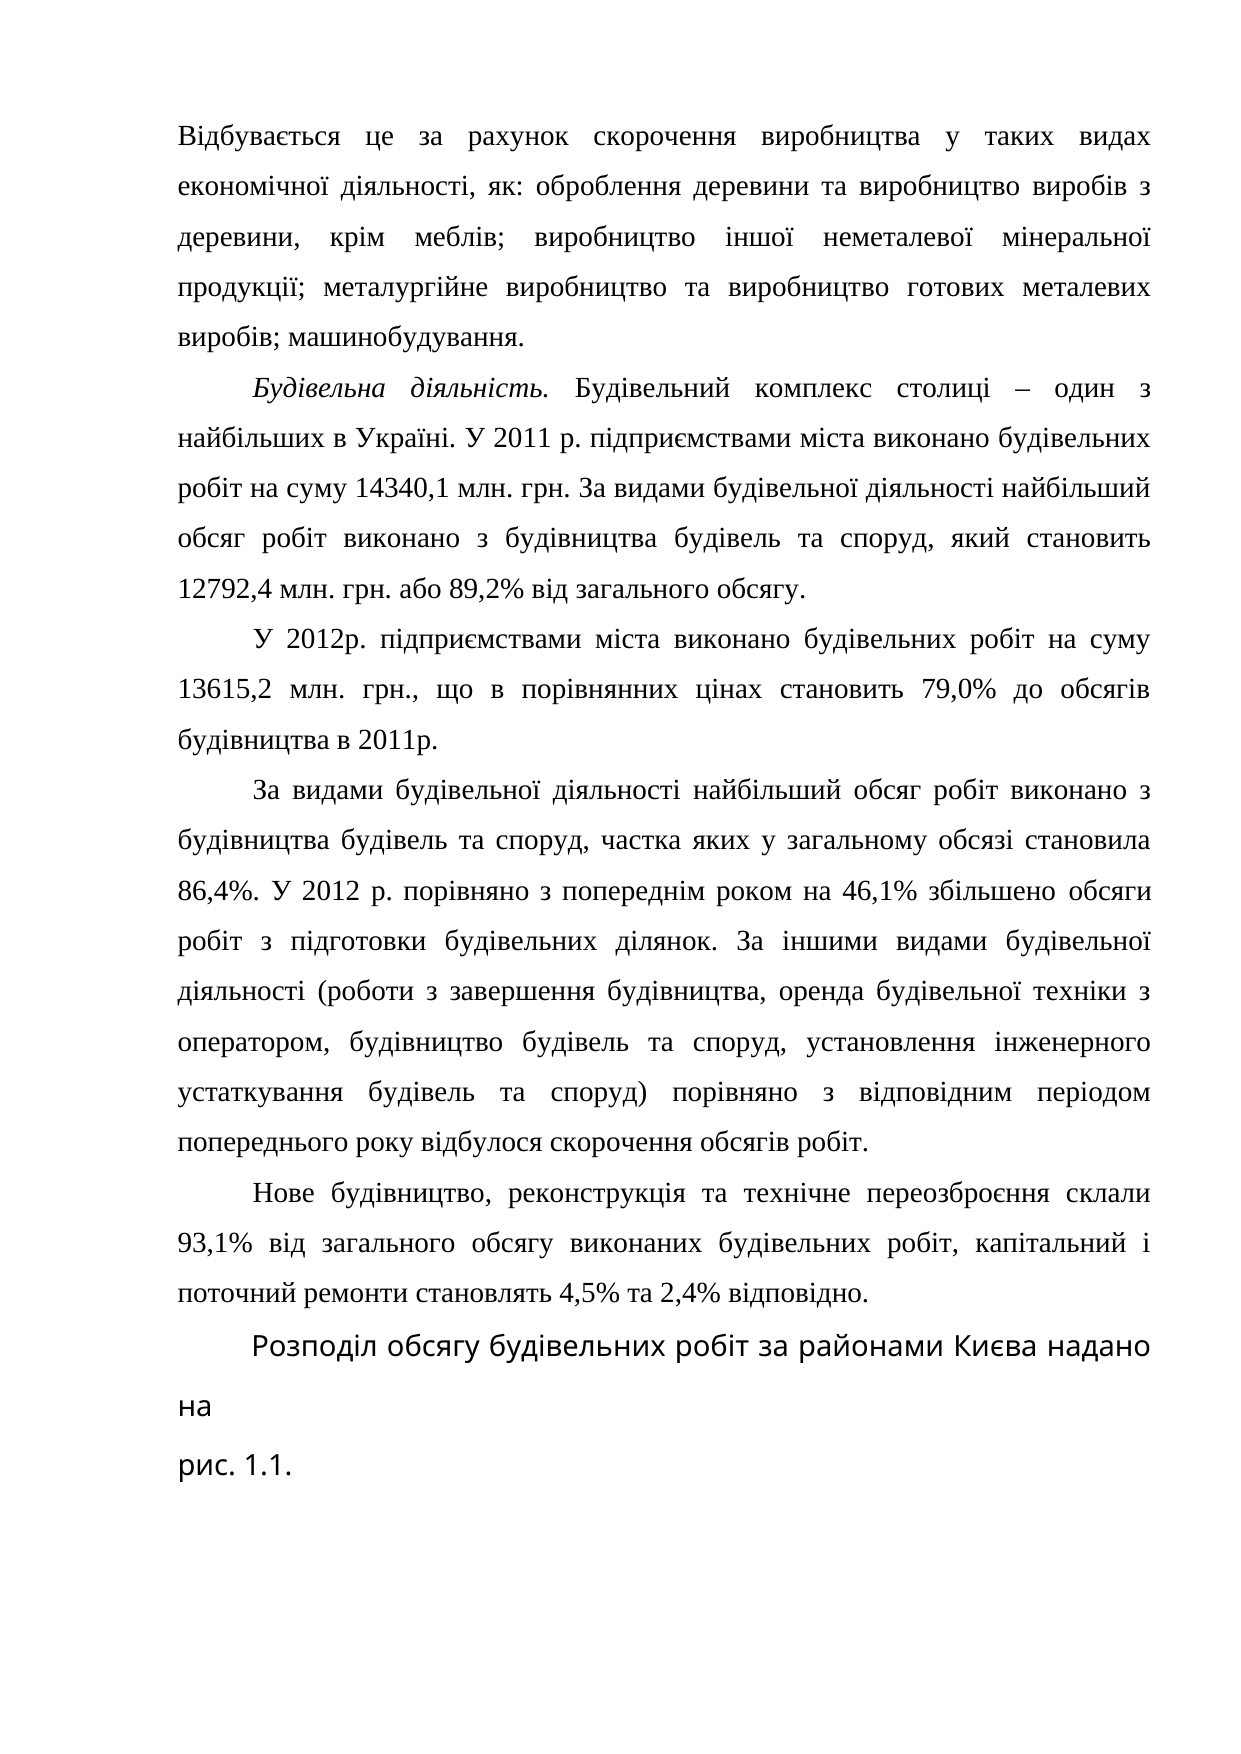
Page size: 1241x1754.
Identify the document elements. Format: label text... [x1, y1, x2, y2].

text Відбувається це за рахунок скорочення виробництва у таких видах економічної діяльності, як: оброблення деревини та виробництво виробів з деревини, крім меблів; виробництво іншої неметалевої мінеральної продукції; металургійне виробництво та виробництво готових металевих виробів; машинобудування. [177, 118, 1152, 353]
text У 2012р. підприємствами міста виконано будівельних робіт на суму 13615,2 млн. грн., що в порівнянних цінах становить 79,0% до обсягів будівництва в 2011р. [177, 621, 1152, 755]
text За видами будівельної діяльності найбільший обсяг робіт виконано з будівництва будівель та споруд, частка яких у загальному обсязі становила 86,4%. У 2012 р. порівняно з попереднім роком на 46,1% збільшено обсяги робіт з підготовки будівельних ділянок. За іншими видами будівельної діяльності (роботи з завершення будівництва, оренда будівельної техніки з оператором, будівництво будівель та споруд, установлення інженерного устаткування будівель та споруд) порівняно з відповідним періодом попереднього року відбулося скорочення обсягів робіт. [177, 772, 1152, 1158]
text Розподіл обсягу будівельних робіт за районами Києва надано на рис. 1.1. [177, 1326, 1152, 1484]
text Нове будівництво, реконструкція та технічне переозброєння склали 93,1% від загального обсягу виконаних будівельних робіт, капітальний і поточний ремонти становлять 4,5% та 2,4% відповідно. [177, 1175, 1152, 1309]
text Будівельна діяльність. Будівельний комплекс столиці – один з найбільших в Україні. У 2011 р. підприємствами міста виконано будівельних робіт на суму 14340,1 млн. грн. За видами будівельної діяльності найбільший обсяг робіт виконано з будівництва будівель та споруд, який становить 12792,4 млн. грн. або 89,2% від загального обсягу. [177, 370, 1152, 604]
